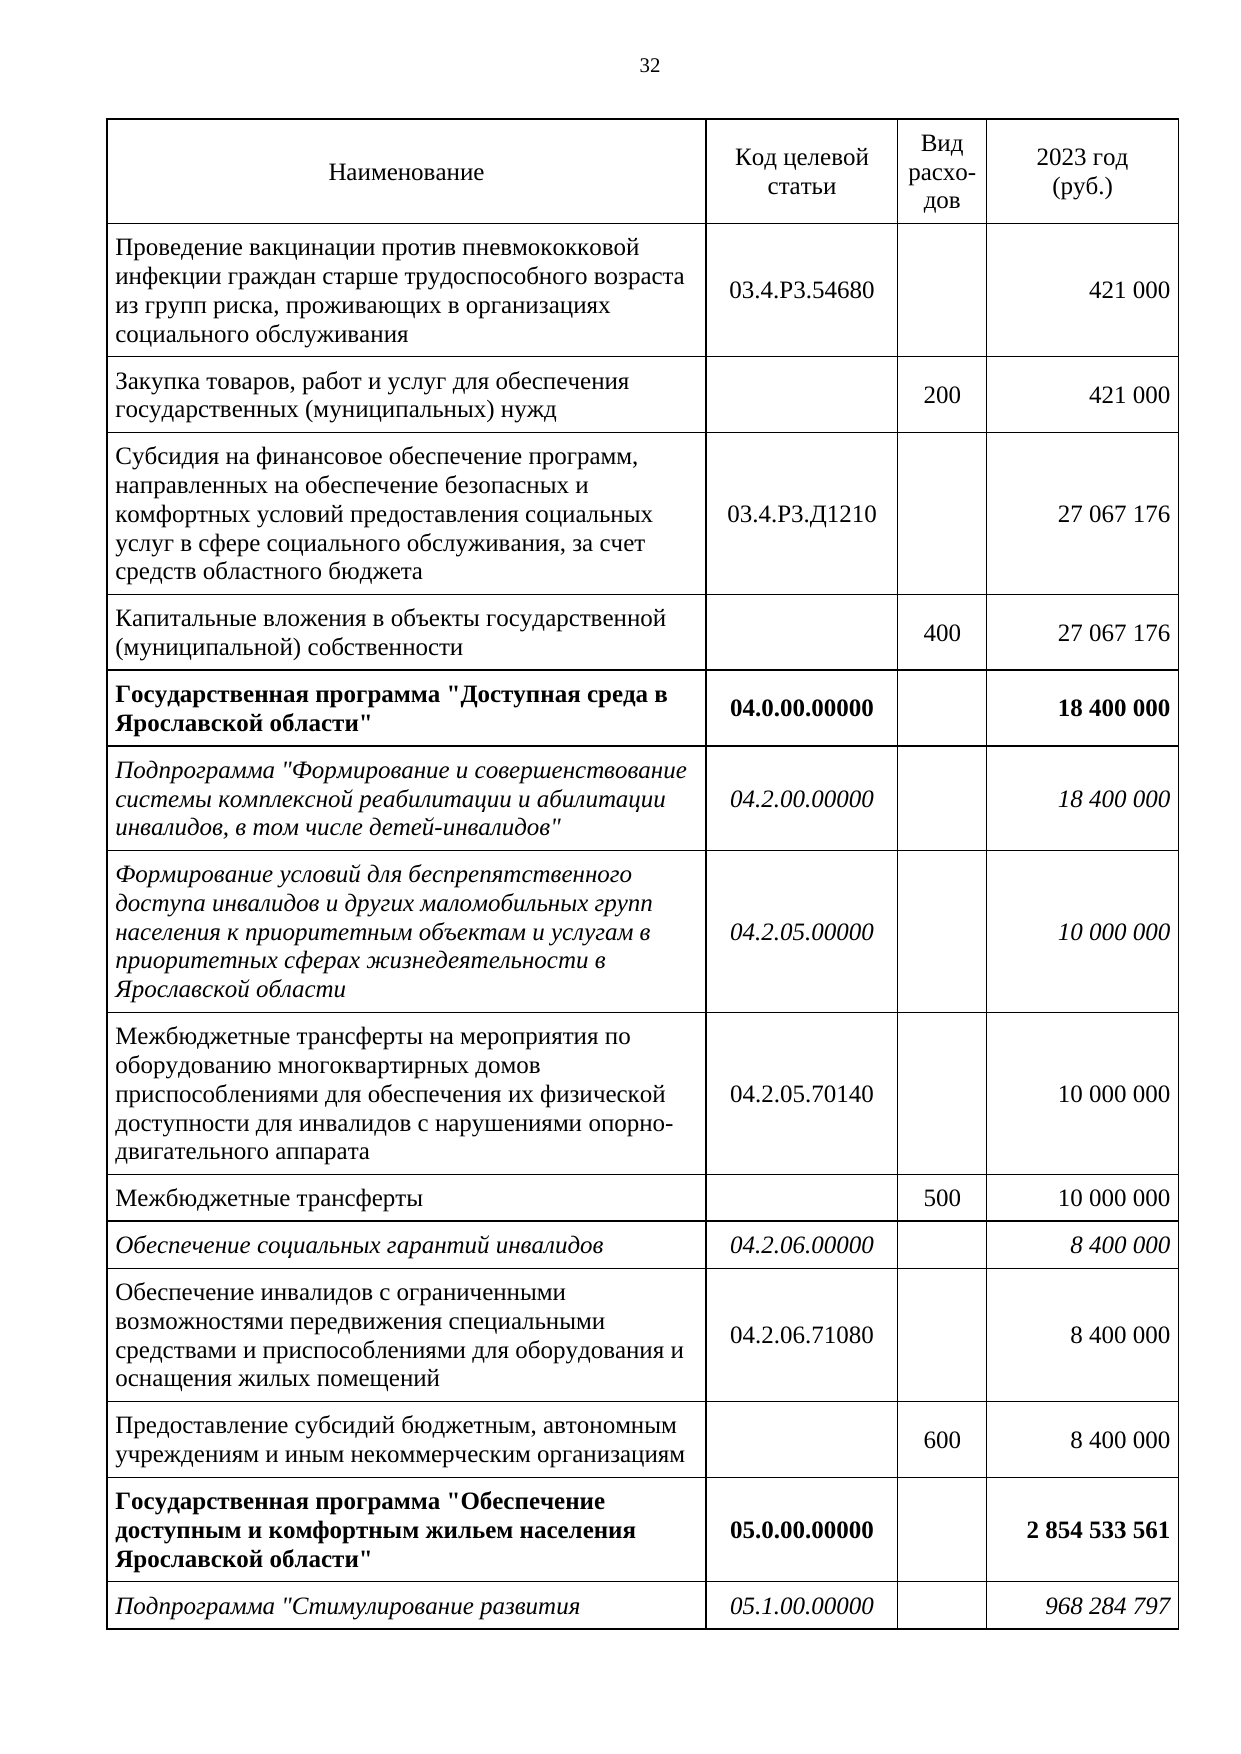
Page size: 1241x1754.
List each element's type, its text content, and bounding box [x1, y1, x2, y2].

table_cell Капитальные вложения в объекты государственной (муниципальной) собственности [108, 595, 705, 669]
table_cell [898, 224, 986, 356]
table_cell Государственная программа "Доступная среда в Ярославской области" [108, 671, 705, 745]
table_cell [898, 433, 986, 593]
table_cell [707, 595, 897, 669]
table_cell Обеспечение социальных гарантий инвалидов [108, 1222, 705, 1267]
table_cell Формирование условий для беспрепятственного доступа инвалидов и других маломобильных групп населения к приоритетным объектам и услугам в приоритетных сферах жизнедеятельности в Ярославской области [108, 851, 705, 1011]
table_cell 8 400 000 [987, 1222, 1178, 1267]
table_cell 968 284 797 [987, 1582, 1178, 1628]
table_cell 27 067 176 [987, 595, 1178, 669]
table_cell 10 000 000 [987, 851, 1178, 1011]
table_cell Закупка товаров, работ и услуг для обеспечения государственных (муниципальных) нужд [108, 357, 705, 432]
table_cell 03.4.P3.54680 [707, 224, 897, 356]
table_cell Межбюджетные трансферты на мероприятия по оборудованию многоквартирных домов приспособлениями для обеспечения их физической доступности для инвалидов с нарушениями опорно-двигательного аппарата [108, 1013, 705, 1173]
table_cell 04.2.06.00000 [707, 1222, 897, 1267]
table_cell Предоставление субсидий бюджетным, автономным учреждениям и иным некоммерческим организациям [108, 1402, 705, 1476]
table_header Код целевой статьи [707, 120, 897, 223]
table_cell [898, 671, 986, 745]
table_cell 18 400 000 [987, 747, 1178, 849]
table_cell 500 [898, 1175, 986, 1220]
table_cell 03.4.P3.Д1210 [707, 433, 897, 593]
table_cell 10 000 000 [987, 1175, 1178, 1220]
table_cell 2 854 533 561 [987, 1478, 1178, 1581]
table_cell [898, 1222, 986, 1267]
table_cell 04.2.06.71080 [707, 1269, 897, 1401]
table_cell [707, 1402, 897, 1476]
table_cell 600 [898, 1402, 986, 1476]
table_cell Подпрограмма "Формирование и совершенствование системы комплексной реабилитации и абилитации инвалидов, в том числе детей-инвалидов" [108, 747, 705, 849]
table_cell Обеспечение инвалидов с ограниченными возможностями передвижения специальными средствами и приспособлениями для оборудования и оснащения жилых помещений [108, 1269, 705, 1401]
table_cell [898, 851, 986, 1011]
table_cell [898, 1013, 986, 1173]
table_cell [898, 747, 986, 849]
table_cell [707, 357, 897, 432]
table_cell 8 400 000 [987, 1402, 1178, 1476]
table_cell [707, 1175, 897, 1220]
table_cell 400 [898, 595, 986, 669]
table_header Вид расхо-дов [898, 120, 986, 223]
table_cell Межбюджетные трансферты [108, 1175, 705, 1220]
table_cell 200 [898, 357, 986, 432]
table_cell Субсидия на финансовое обеспечение программ, направленных на обеспечение безопасных и комфортных условий предоставления социальных услуг в сфере социального обслуживания, за счет средств областного бюджета [108, 433, 705, 593]
table_header Наименование [108, 120, 705, 223]
table_cell 05.1.00.00000 [707, 1582, 897, 1628]
table_cell Государственная программа "Обеспечение доступным и комфортным жильем населения Ярославской области" [108, 1478, 705, 1581]
table_cell 04.2.05.70140 [707, 1013, 897, 1173]
table_header 2023 год (руб.) [987, 120, 1178, 223]
table_cell [898, 1582, 986, 1628]
table_cell 421 000 [987, 224, 1178, 356]
table_cell 04.0.00.00000 [707, 671, 897, 745]
table_cell 04.2.00.00000 [707, 747, 897, 849]
table_cell 421 000 [987, 357, 1178, 432]
table_cell 8 400 000 [987, 1269, 1178, 1401]
table_cell 10 000 000 [987, 1013, 1178, 1173]
table_cell 27 067 176 [987, 433, 1178, 593]
table_cell Проведение вакцинации против пневмококковой инфекции граждан старше трудоспособного возраста из групп риска, проживающих в организациях социального обслуживания [108, 224, 705, 356]
table_cell 05.0.00.00000 [707, 1478, 897, 1581]
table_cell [108, 1582, 705, 1628]
table_cell 04.2.05.00000 [707, 851, 897, 1011]
table_cell [898, 1269, 986, 1401]
table_cell 18 400 000 [987, 671, 1178, 745]
table_cell [898, 1478, 986, 1581]
